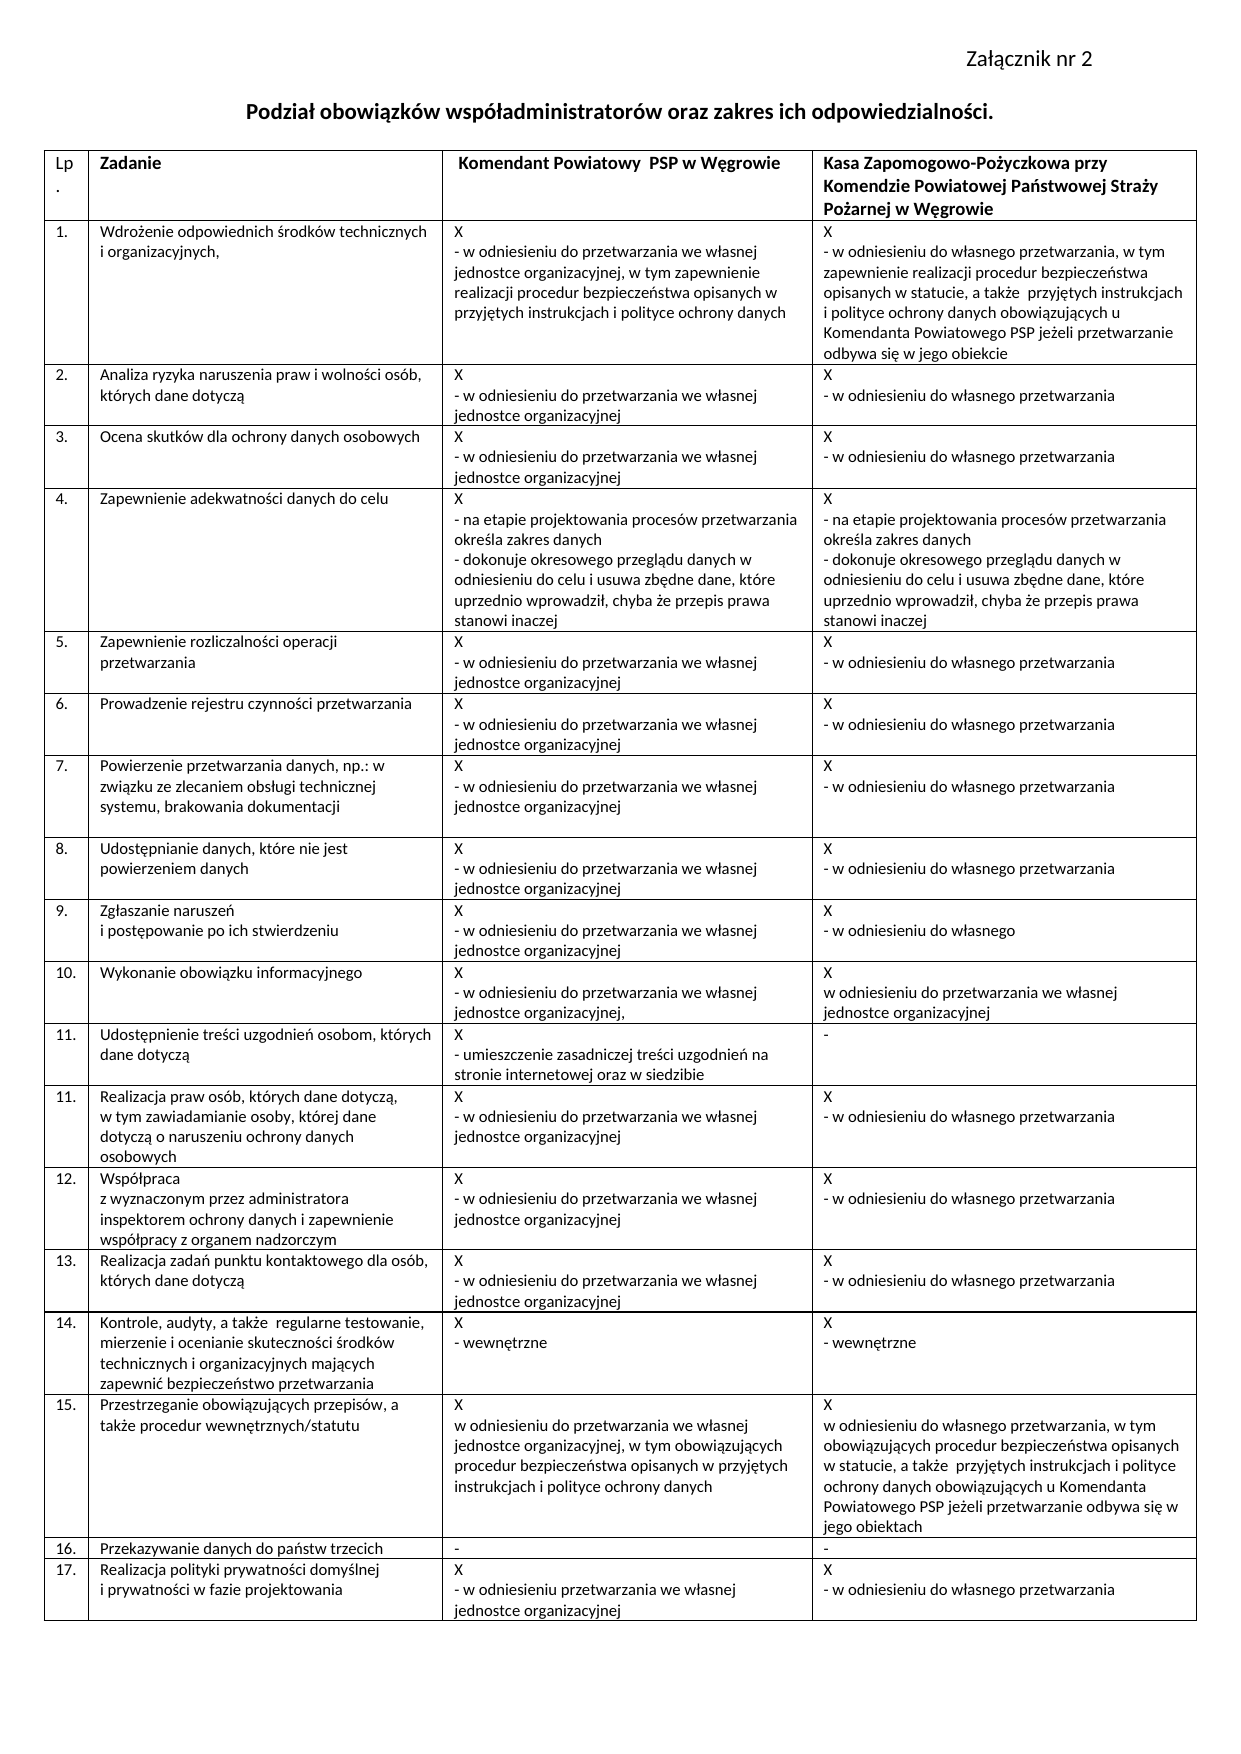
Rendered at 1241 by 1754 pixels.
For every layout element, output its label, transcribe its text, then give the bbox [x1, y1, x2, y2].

table_header Lp. [45, 151, 88, 220]
table_cell Zapewnienie adekwatności danych do celu [89, 489, 442, 631]
table_cell Realizacja praw osób, których dane dotyczą, w tym zawiadamianie osoby, której dane dotyczą o naruszeniu ochrony danych osobowych [89, 1086, 442, 1167]
table_cell X w odniesieniu do przetwarzania we własnej jednostce organizacyjnej, w tym obowiązujących procedur bezpieczeństwa opisanych w przyjętych instrukcjach i polityce ochrony danych [443, 1395, 812, 1537]
table_cell X w odniesieniu do przetwarzania we własnej jednostce organizacyjnej [813, 962, 1196, 1023]
table_cell - [813, 1538, 1196, 1558]
table_cell X - w odniesieniu do przetwarzania we własnej jednostce organizacyjnej [443, 632, 812, 693]
table_cell X w odniesieniu do własnego przetwarzania, w tym obowiązujących procedur bezpieczeństwa opisanych w statucie, a także przyjętych instrukcjach i polityce ochrony danych obowiązujących u Komendanta Powiatowego PSP jeżeli przetwarzanie odbywa się w jego obiektach [813, 1395, 1196, 1537]
table_cell X - w odniesieniu do przetwarzania we własnej jednostce organizacyjnej [443, 1168, 812, 1249]
table_cell X - w odniesieniu do własnego przetwarzania [813, 1559, 1196, 1620]
table_cell 11. [45, 1024, 88, 1085]
table_cell Kontrole, audyty, a także regularne testowanie, mierzenie i ocenianie skuteczności środków technicznych i organizacyjnych mających zapewnić bezpieczeństwo przetwarzania [89, 1313, 442, 1394]
table_cell 3. [45, 426, 88, 487]
table_cell Realizacja zadań punktu kontaktowego dla osób, których dane dotyczą [89, 1250, 442, 1311]
table_cell Realizacja polityki prywatności domyślnej i prywatności w fazie projektowania [89, 1559, 442, 1620]
table_cell - [813, 1024, 1196, 1085]
table_cell X - w odniesieniu do własnego przetwarzania [813, 426, 1196, 487]
table_cell X - w odniesieniu do własnego przetwarzania [813, 632, 1196, 693]
text Podział obowiązków współadministratorów oraz zakres ich odpowiedzialności. [148, 97, 1093, 125]
table_cell X - w odniesieniu do przetwarzania we własnej jednostce organizacyjnej [443, 694, 812, 754]
table_cell X - w odniesieniu do własnego przetwarzania [813, 365, 1196, 425]
table_cell X - wewnętrzne [443, 1313, 812, 1394]
table_cell X - w odniesieniu do własnego [813, 900, 1196, 961]
table_cell 17. [45, 1559, 88, 1620]
table_cell 11. [45, 1086, 88, 1167]
table_cell Zgłaszanie naruszeń i postępowanie po ich stwierdzeniu [89, 900, 442, 961]
table_cell X - wewnętrzne [813, 1313, 1196, 1394]
table_cell X - w odniesieniu do przetwarzania we własnej jednostce organizacyjnej [443, 1086, 812, 1167]
table_cell Prowadzenie rejestru czynności przetwarzania [89, 694, 442, 754]
table_cell 9. [45, 900, 88, 961]
table_cell X - w odniesieniu do własnego przetwarzania [813, 1250, 1196, 1311]
table_cell X - umieszczenie zasadniczej treści uzgodnień na stronie internetowej oraz w siedzibie [443, 1024, 812, 1085]
table_header Kasa Zapomogowo-Pożyczkowa przy Komendzie Powiatowej Państwowej Straży Pożarnej w Węgrowie [813, 151, 1196, 220]
table_cell 14. [45, 1313, 88, 1394]
table_cell X - w odniesieniu do przetwarzania we własnej jednostce organizacyjnej, [443, 962, 812, 1023]
table_cell X - w odniesieniu do własnego przetwarzania [813, 756, 1196, 837]
table_cell X - w odniesieniu do przetwarzania we własnej jednostce organizacyjnej [443, 838, 812, 899]
table_cell X - w odniesieniu do przetwarzania we własnej jednostce organizacyjnej, w tym zapewnienie realizacji procedur bezpieczeństwa opisanych w przyjętych instrukcjach i polityce ochrony danych [443, 221, 812, 363]
text Załącznik nr 2 [148, 44, 1093, 72]
table_cell Wykonanie obowiązku informacyjnego [89, 962, 442, 1023]
table_cell 6. [45, 694, 88, 754]
table_cell Zapewnienie rozliczalności operacji przetwarzania [89, 632, 442, 693]
table_cell X - w odniesieniu do własnego przetwarzania [813, 1168, 1196, 1249]
table_cell Przestrzeganie obowiązujących przepisów, a także procedur wewnętrznych/statutu [89, 1395, 442, 1537]
table_cell X - na etapie projektowania procesów przetwarzania określa zakres danych - dokonuje okresowego przeglądu danych w odniesieniu do celu i usuwa zbędne dane, które uprzednio wprowadził, chyba że przepis prawa stanowi inaczej [443, 489, 812, 631]
table_cell Udostępnienie treści uzgodnień osobom, których dane dotyczą [89, 1024, 442, 1085]
table_cell 12. [45, 1168, 88, 1249]
table_cell - [443, 1538, 812, 1558]
table_cell Współpraca z wyznaczonym przez administratora inspektorem ochrony danych i zapewnienie współpracy z organem nadzorczym [89, 1168, 442, 1249]
table_cell X - w odniesieniu do własnego przetwarzania, w tym zapewnienie realizacji procedur bezpieczeństwa opisanych w statucie, a także przyjętych instrukcjach i polityce ochrony danych obowiązujących u Komendanta Powiatowego PSP jeżeli przetwarzanie odbywa się w jego obiekcie [813, 221, 1196, 363]
table_cell 4. [45, 489, 88, 631]
table_cell X - w odniesieniu do przetwarzania we własnej jednostce organizacyjnej [443, 365, 812, 425]
table_header Komendant Powiatowy PSP w Węgrowie [443, 151, 812, 220]
table_cell Udostępnianie danych, które nie jest powierzeniem danych [89, 838, 442, 899]
table_cell 7. [45, 756, 88, 837]
table_cell X - w odniesieniu do własnego przetwarzania [813, 838, 1196, 899]
table_cell X - w odniesieniu do przetwarzania we własnej jednostce organizacyjnej [443, 900, 812, 961]
table_cell X - w odniesieniu przetwarzania we własnej jednostce organizacyjnej [443, 1559, 812, 1620]
table_cell 15. [45, 1395, 88, 1537]
table_cell Ocena skutków dla ochrony danych osobowych [89, 426, 442, 487]
table_cell X - w odniesieniu do własnego przetwarzania [813, 694, 1196, 754]
table_cell 13. [45, 1250, 88, 1311]
table_cell X - w odniesieniu do przetwarzania we własnej jednostce organizacyjnej [443, 756, 812, 837]
table_header Zadanie [89, 151, 442, 220]
table_cell Powierzenie przetwarzania danych, np.: w związku ze zlecaniem obsługi technicznej systemu, brakowania dokumentacji [89, 756, 442, 837]
table_cell X - na etapie projektowania procesów przetwarzania określa zakres danych - dokonuje okresowego przeglądu danych w odniesieniu do celu i usuwa zbędne dane, które uprzednio wprowadził, chyba że przepis prawa stanowi inaczej [813, 489, 1196, 631]
table_cell 5. [45, 632, 88, 693]
table_cell Wdrożenie odpowiednich środków technicznych i organizacyjnych, [89, 221, 442, 363]
table_cell 2. [45, 365, 88, 425]
table_cell 16. [45, 1538, 88, 1558]
table_cell X - w odniesieniu do przetwarzania we własnej jednostce organizacyjnej [443, 426, 812, 487]
table_cell X - w odniesieniu do przetwarzania we własnej jednostce organizacyjnej [443, 1250, 812, 1311]
table_cell X - w odniesieniu do własnego przetwarzania [813, 1086, 1196, 1167]
table_cell 10. [45, 962, 88, 1023]
table_cell Analiza ryzyka naruszenia praw i wolności osób, których dane dotyczą [89, 365, 442, 425]
table_cell 8. [45, 838, 88, 899]
table_cell 1. [45, 221, 88, 363]
table_cell Przekazywanie danych do państw trzecich [89, 1538, 442, 1558]
